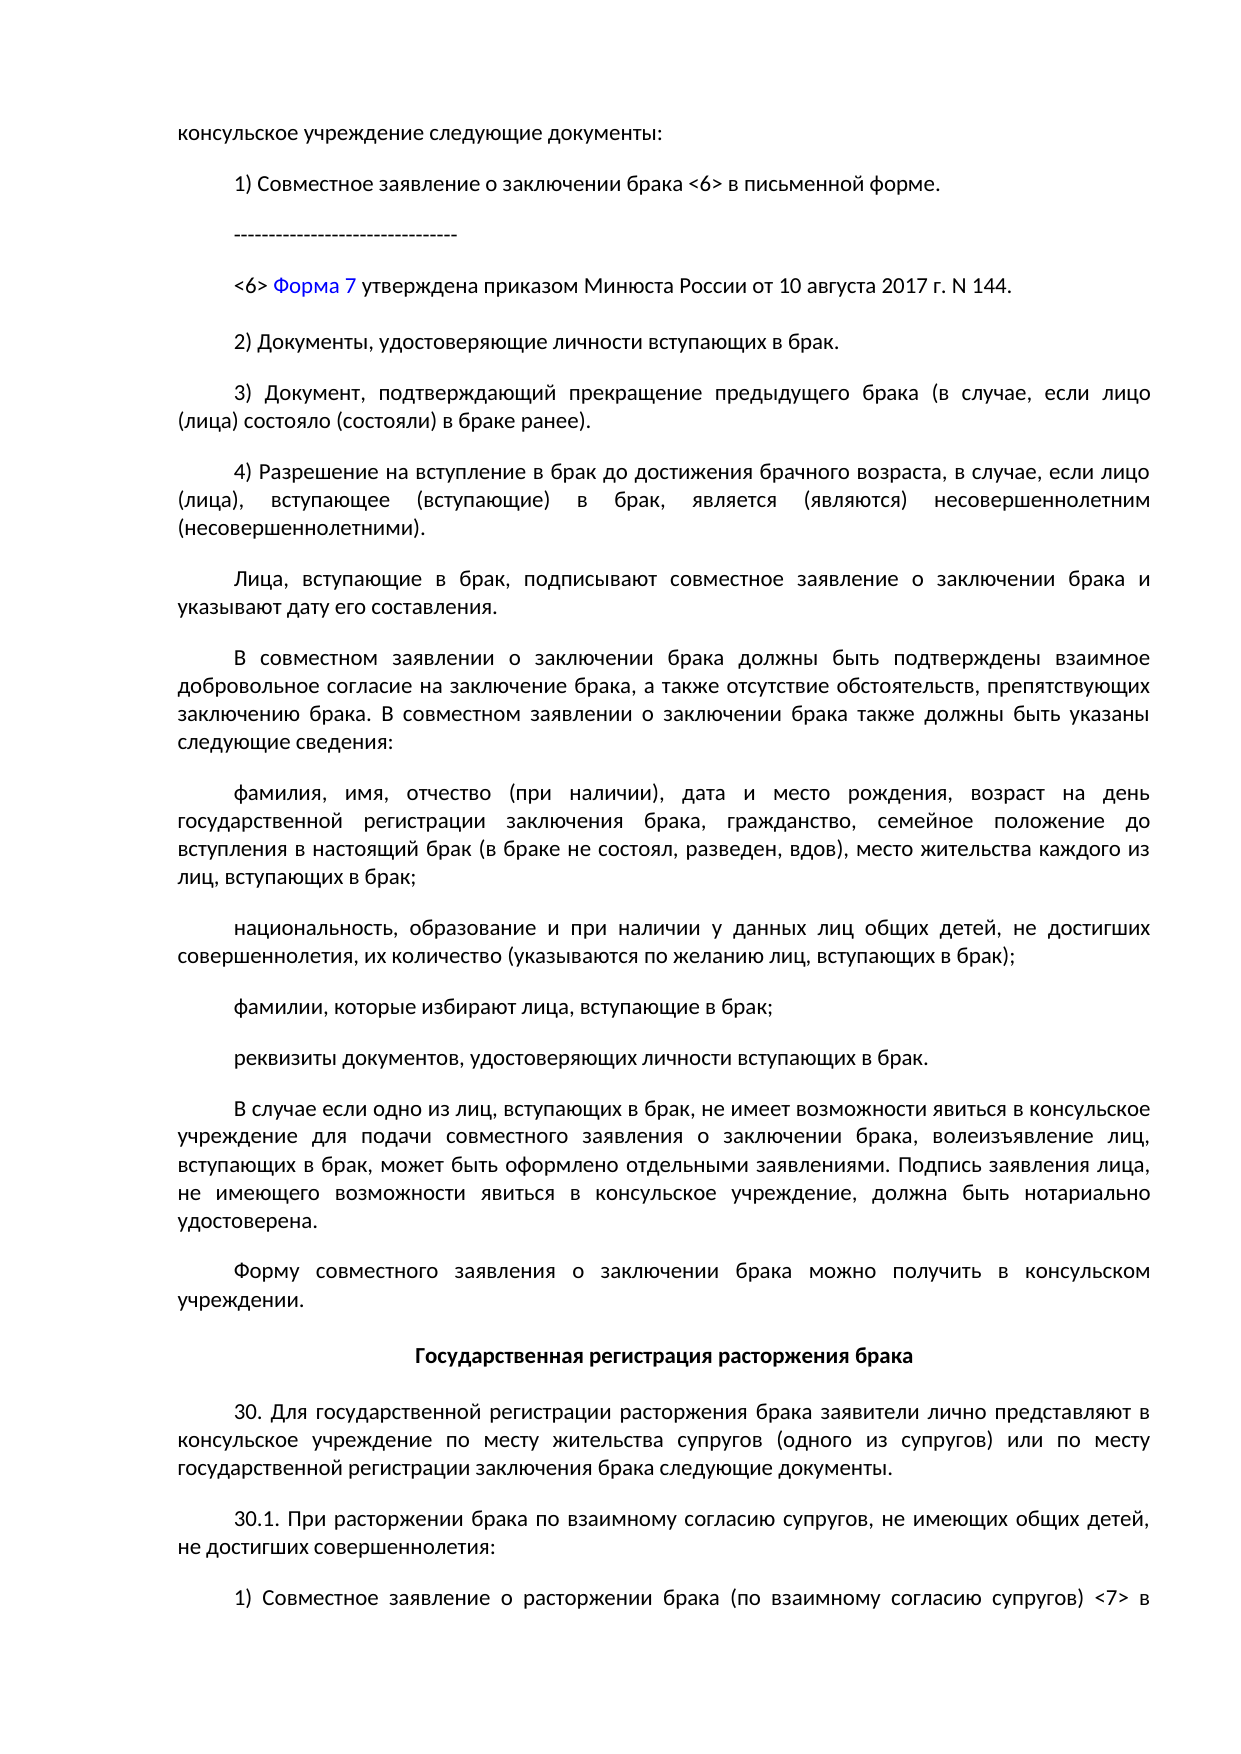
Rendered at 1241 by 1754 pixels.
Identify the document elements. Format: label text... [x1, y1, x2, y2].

text В случае если одно из лиц, вступающих в брак, не имеет возможности явиться в консульское учреждение для подачи совместного заявления о заключении брака, волеизъявление лиц, вступающих в брак, может быть оформлено отдельными заявлениями. Подпись заявления лица, не имеющего возможности явиться в консульское учреждение, должна быть нотариально удостоверена. [177, 1094, 1152, 1234]
text Форму совместного заявления о заключении брака можно получить в консульском учреждении. [177, 1257, 1152, 1313]
text Лица, вступающие в брак, подписывают совместное заявление о заключении брака и указывают дату его составления. [177, 564, 1152, 620]
text 4) Разрешение на вступление в брак до достижения брачного возраста, в случае, если лицо (лица), вступающее (вступающие) в брак, является (являются) несовершеннолетним (несовершеннолетними). [177, 457, 1152, 541]
text В совместном заявлении о заключении брака должны быть подтверждены взаимное добровольное согласие на заключение брака, а также отсутствие обстоятельств, препятствующих заключению брака. В совместном заявлении о заключении брака также должны быть указаны следующие сведения: [177, 643, 1152, 755]
text 30.1. При расторжении брака по взаимному согласию супругов, не имеющих общих детей, не достигших совершеннолетия: [177, 1504, 1152, 1560]
text 1) Совместное заявление о заключении брака <6> в письменной форме. [177, 169, 1152, 197]
text 2) Документы, удостоверяющие личности вступающих в брак. [177, 327, 1152, 355]
text фамилии, которые избирают лица, вступающие в брак; [177, 992, 1152, 1020]
text 30. Для государственной регистрации расторжения брака заявители лично представляют в консульское учреждение по месту жительства супругов (одного из супругов) или по месту государственной регистрации заключения брака следующие документы. [177, 1397, 1152, 1481]
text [177, 1583, 1152, 1611]
text <6> Форма 7 утверждена приказом Минюста России от 10 августа 2017 г. N 144. [177, 271, 1152, 299]
text фамилия, имя, отчество (при наличии), дата и место рождения, возраст на день государственной регистрации заключения брака, гражданство, семейное положение до вступления в настоящий брак (в браке не состоял, разведен, вдов), место жительства каждого из лиц, вступающих в брак; [177, 778, 1152, 890]
title Государственная регистрация расторжения брака [177, 1341, 1152, 1369]
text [177, 118, 1152, 146]
text 3) Документ, подтверждающий прекращение предыдущего брака (в случае, если лицо (лица) состояло (состояли) в браке ранее). [177, 378, 1152, 434]
text -------------------------------- [177, 220, 1152, 248]
text национальность, образование и при наличии у данных лиц общих детей, не достигших совершеннолетия, их количество (указываются по желанию лиц, вступающих в брак); [177, 913, 1152, 969]
text реквизиты документов, удостоверяющих личности вступающих в брак. [177, 1043, 1152, 1071]
